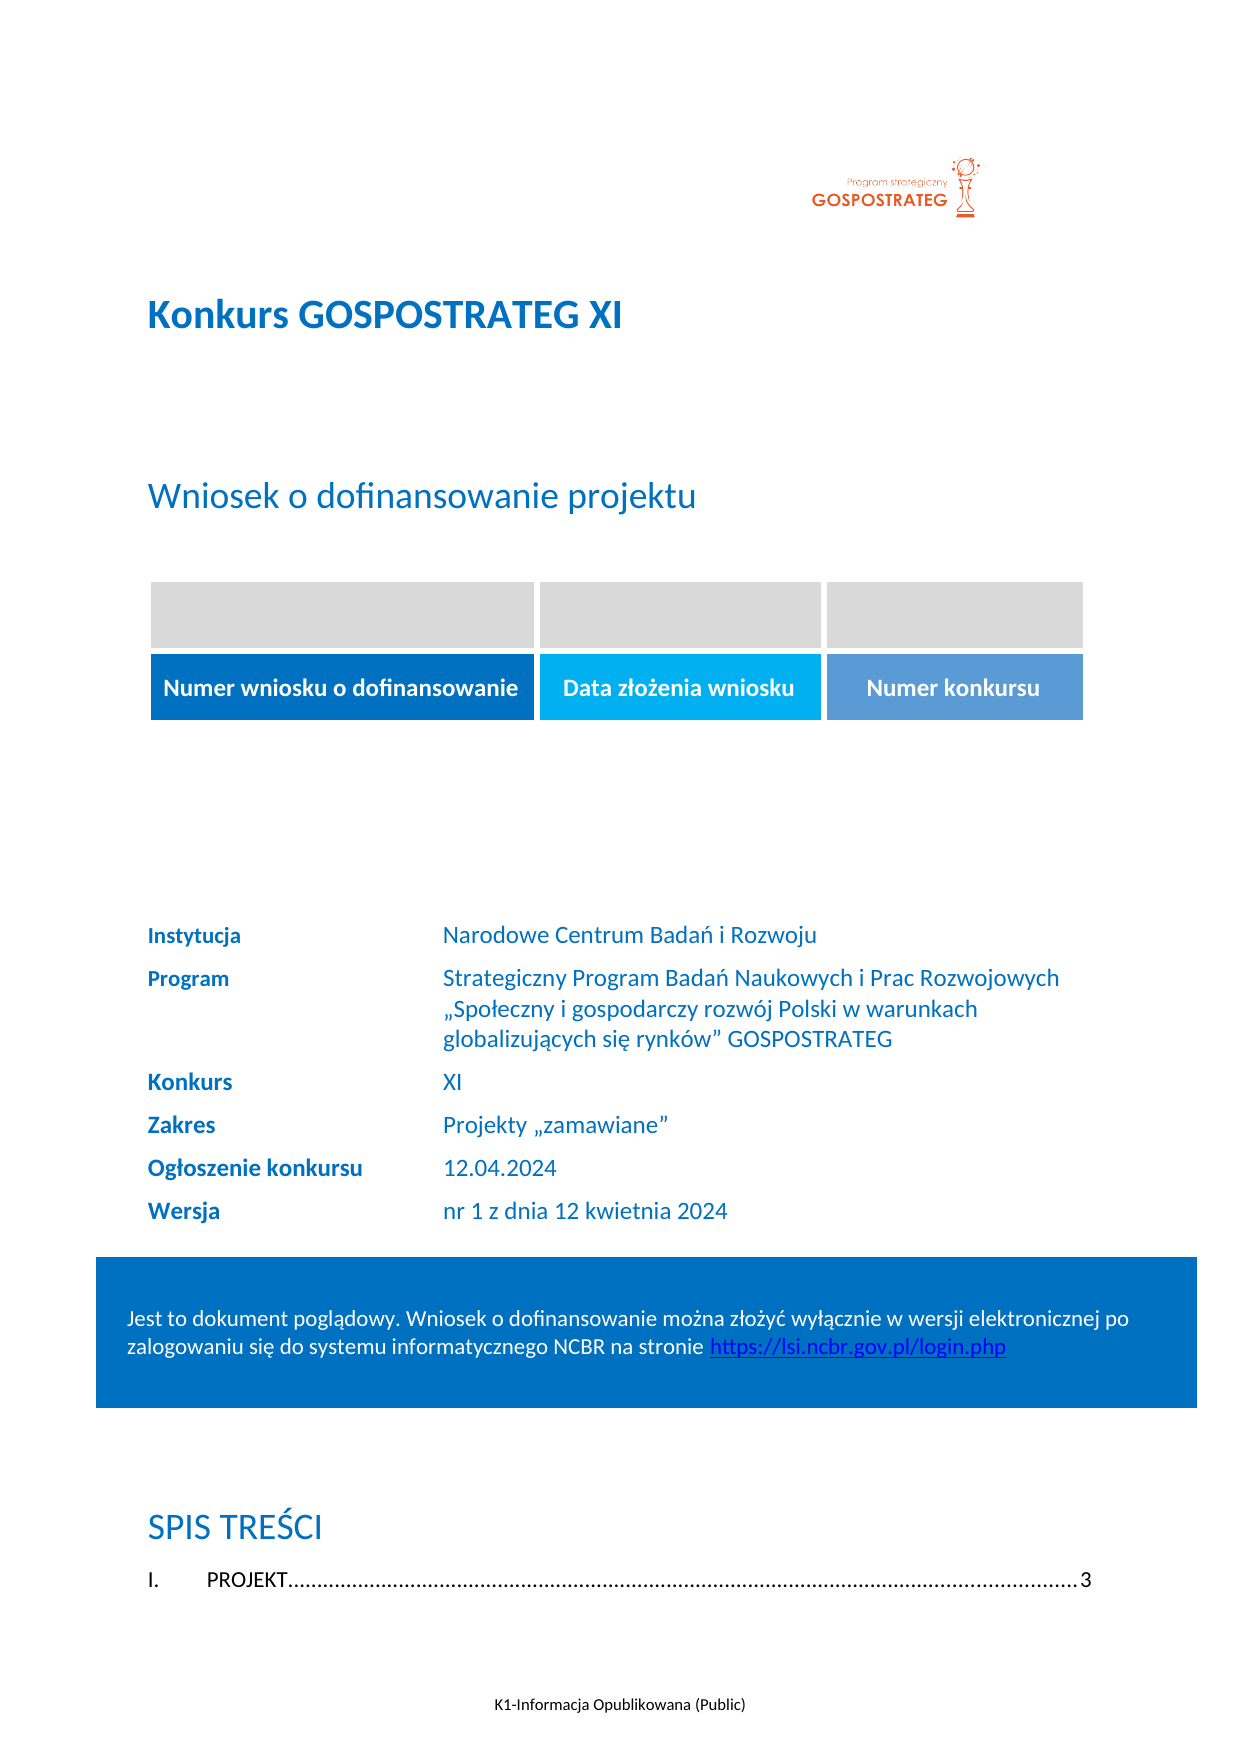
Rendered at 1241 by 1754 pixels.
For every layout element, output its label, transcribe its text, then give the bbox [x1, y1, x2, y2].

text Program Strategiczny Program Badań Naukowych i Prac Rozwojowych „Społeczny i gospodarczy rozwój Polski w warunkach globalizujących się rynków” GOSPOSTRATEG [148, 962, 1093, 1054]
text Konkurs GOSPOSTRATEG XI [148, 288, 1093, 339]
table_cell Numer wniosku o dofinansowanie [151, 654, 534, 720]
table_header [151, 582, 534, 648]
text Zakres Projekty „zamawiane” [148, 1109, 1093, 1140]
table_cell Numer konkursu [827, 654, 1083, 720]
text Ogłoszenie konkursu 12.04.2024 [148, 1152, 1093, 1183]
text Instytucja Narodowe Centrum Badań i Rozwoju [148, 919, 1093, 950]
table_header [540, 582, 821, 648]
text Konkurs XI [148, 1066, 1093, 1097]
text Wniosek o dofinansowanie projektu [148, 472, 1093, 518]
table_cell Data złożenia wniosku [540, 654, 821, 720]
table_header [827, 582, 1083, 648]
picture [790, 156, 1002, 218]
text Wersja nr 1 z dnia 12 kwietnia 2024 [148, 1195, 1093, 1226]
